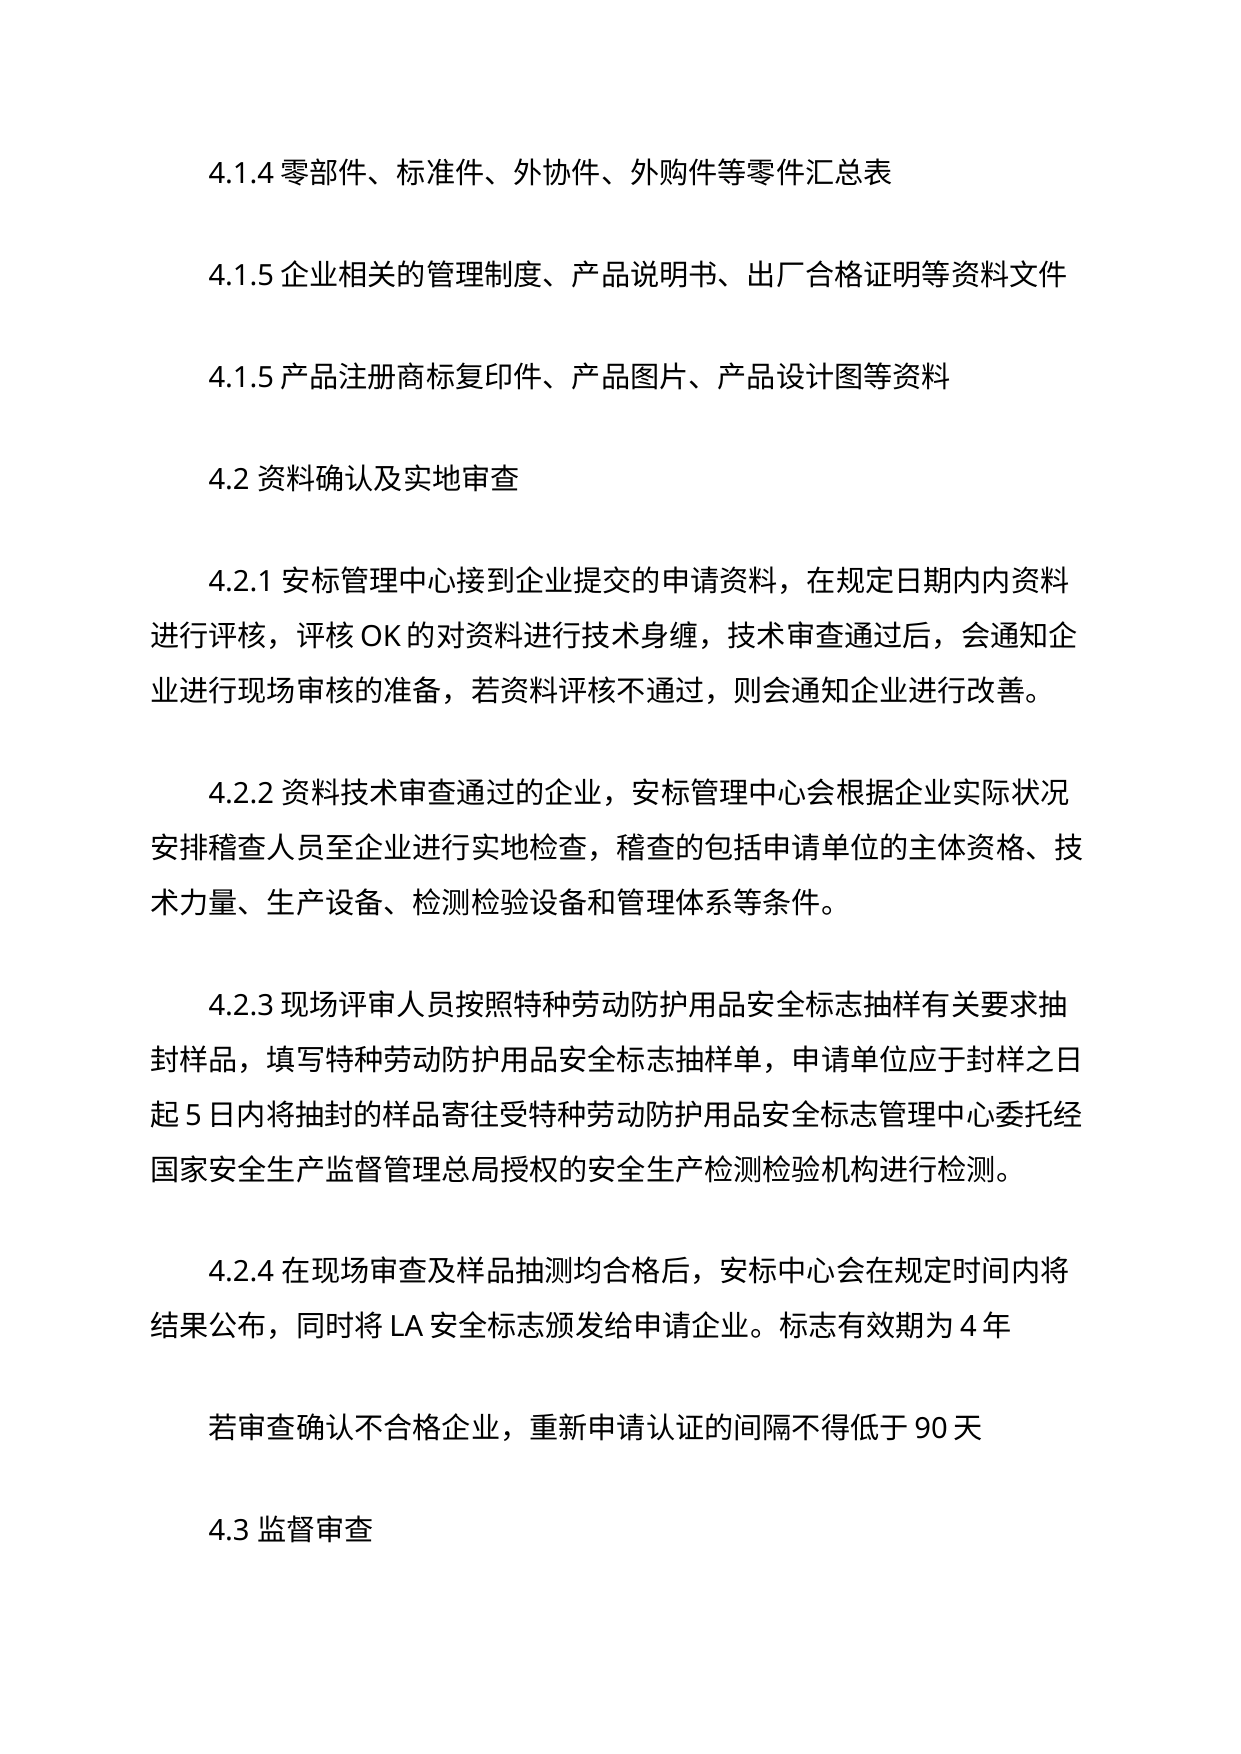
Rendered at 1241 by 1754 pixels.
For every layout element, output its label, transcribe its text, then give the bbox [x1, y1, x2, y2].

text 4.2.3现场评审人员按照特种劳动防护用品安全标志抽样有关要求抽封样品，填写特种劳动防护用品安全标志抽样单，申请单位应于封样之日起5日内将抽封的样品寄往受特种劳动防护用品安全标志管理中心委托经国家安全生产监督管理总局授权的安全生产检测检验机构进行检测。 [150, 981, 1090, 1188]
text 若审查确认不合格企业，重新申请认证的间隔不得低于90天 [150, 1405, 1090, 1447]
text 4.2.1 安标管理中心接到企业提交的申请资料，在规定日期内内资料进行评核，评核OK的对资料进行技术身缠，技术审查通过后，会通知企业进行现场审核的准备，若资料评核不通过，则会通知企业进行改善。 [150, 558, 1090, 710]
text 4.1.5产品注册商标复印件、产品图片、产品设计图等资料 [150, 354, 1090, 396]
text 4.1.5企业相关的管理制度、产品说明书、出厂合格证明等资料文件 [150, 252, 1090, 294]
text 4.3 监督审查 [150, 1507, 1090, 1549]
text 4.2.2 资料技术审查通过的企业，安标管理中心会根据企业实际状况安排稽查人员至企业进行实地检查，稽查的包括申请单位的主体资格、技术力量、生产设备、检测检验设备和管理体系等条件。 [150, 770, 1090, 922]
text 4.2.4 在现场审查及样品抽测均合格后，安标中心会在规定时间内将结果公布，同时将LA安全标志颁发给申请企业。标志有效期为4年 [150, 1248, 1090, 1345]
text 4.1.4零部件、标准件、外协件、外购件等零件汇总表 [150, 150, 1090, 192]
text 4.2 资料确认及实地审查 [150, 456, 1090, 498]
